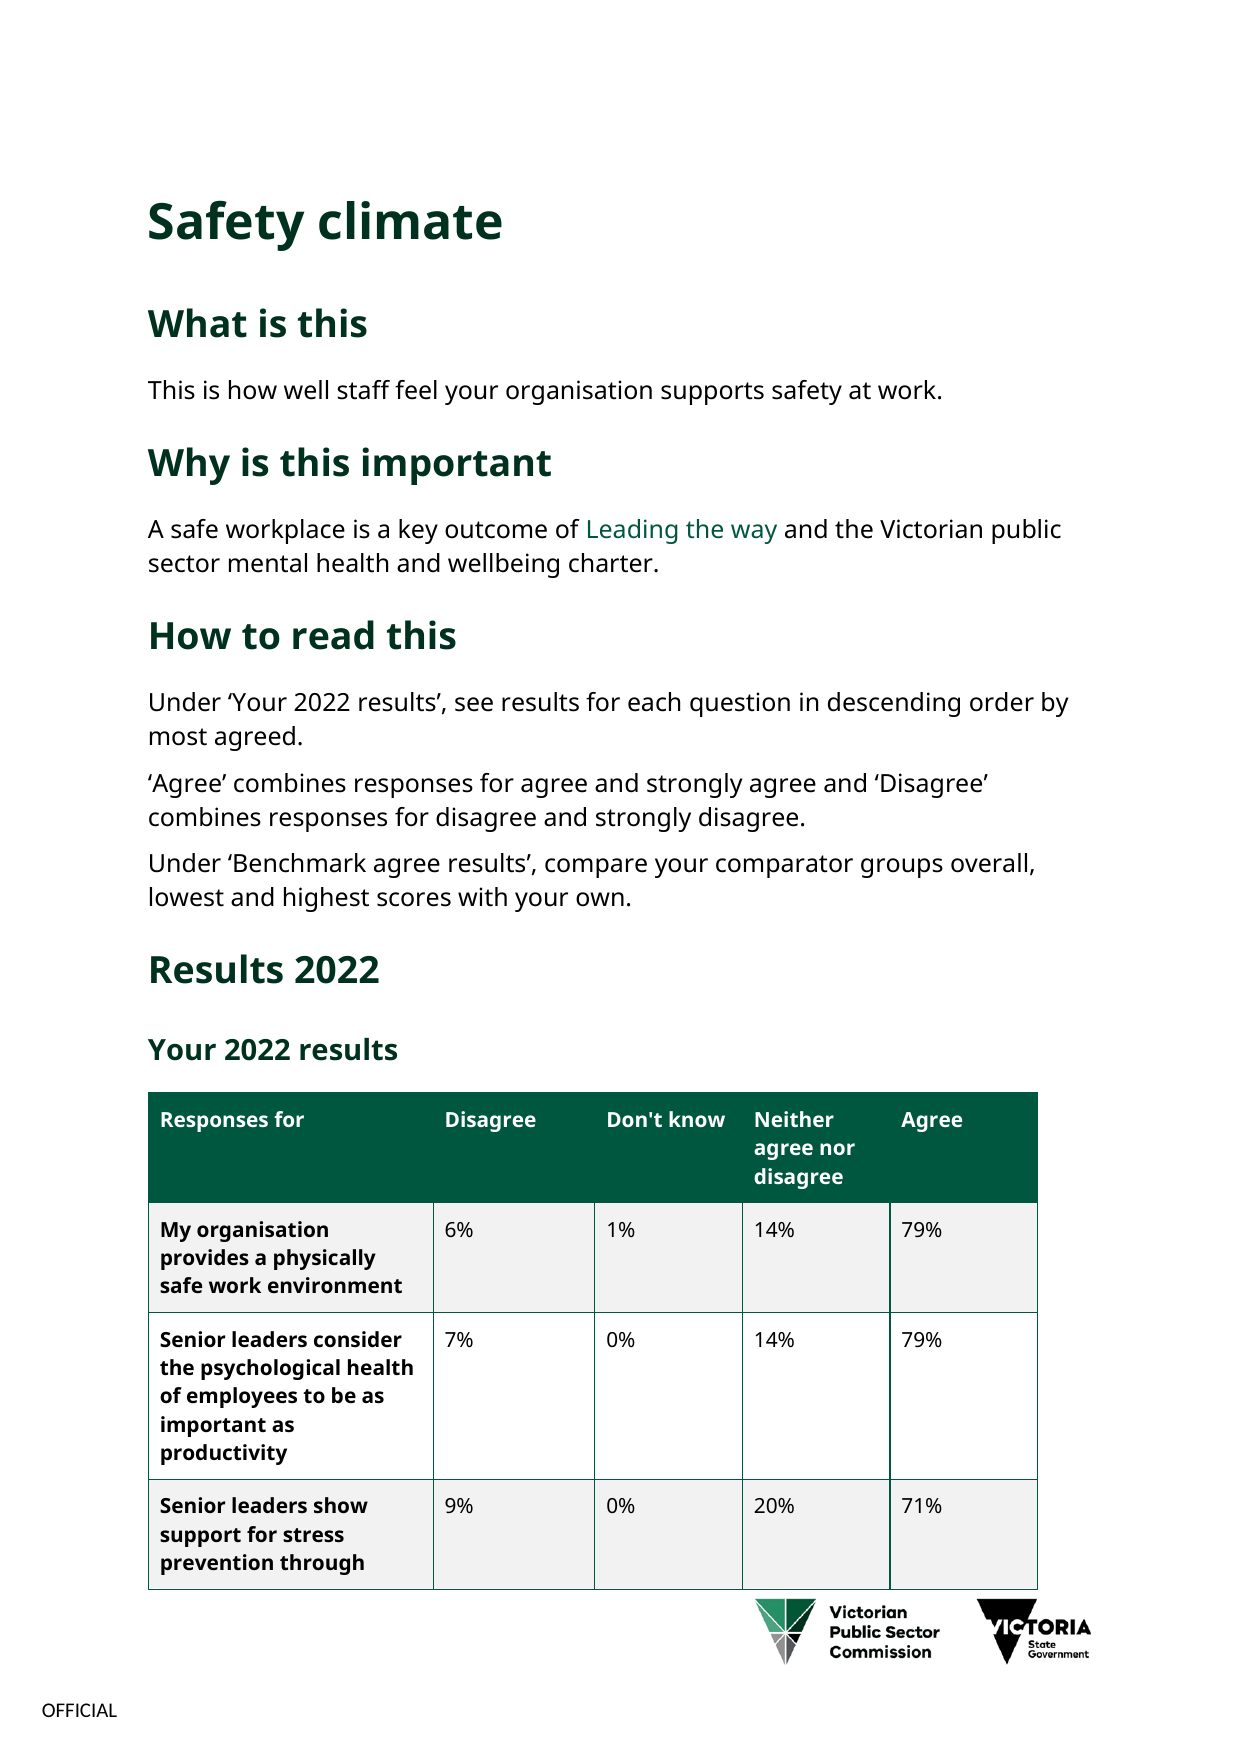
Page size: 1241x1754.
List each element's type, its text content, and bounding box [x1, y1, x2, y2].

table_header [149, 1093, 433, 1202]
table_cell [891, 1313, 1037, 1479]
text Under ‘Your 2022 results’, see results for each question in descending order by most agreed. [148, 685, 1092, 753]
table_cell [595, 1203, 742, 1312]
text A safe workplace is a key outcome of Leading the way and the Victorian public sector mental health and wellbeing charter. [148, 512, 1092, 580]
text This is how well staff feel your organisation supports safety at work. [148, 373, 1092, 407]
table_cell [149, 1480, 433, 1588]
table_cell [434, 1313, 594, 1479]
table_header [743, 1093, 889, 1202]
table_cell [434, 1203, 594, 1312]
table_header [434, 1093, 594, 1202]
subtitle How to read this [148, 609, 1092, 660]
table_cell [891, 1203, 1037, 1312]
picture [754, 1598, 1093, 1666]
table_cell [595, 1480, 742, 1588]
text ‘Agree’ combines responses for agree and strongly agree and ‘Disagree’ combines responses for disagree and strongly disagree. [148, 766, 1092, 834]
subtitle Your 2022 results [148, 1029, 1092, 1069]
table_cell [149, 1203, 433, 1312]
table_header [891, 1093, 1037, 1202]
subtitle Why is this important [148, 436, 1092, 487]
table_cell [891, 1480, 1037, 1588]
subtitle Safety climate [148, 186, 1092, 254]
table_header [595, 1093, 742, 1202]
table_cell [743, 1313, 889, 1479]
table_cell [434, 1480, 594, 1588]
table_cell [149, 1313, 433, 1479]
subtitle Results 2022 [148, 943, 1092, 994]
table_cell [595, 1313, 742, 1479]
subtitle What is this [148, 297, 1092, 348]
text Under ‘Benchmark agree results’, compare your comparator groups overall, lowest and highest scores with your own. [148, 846, 1092, 914]
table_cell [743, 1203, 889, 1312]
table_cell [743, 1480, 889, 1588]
